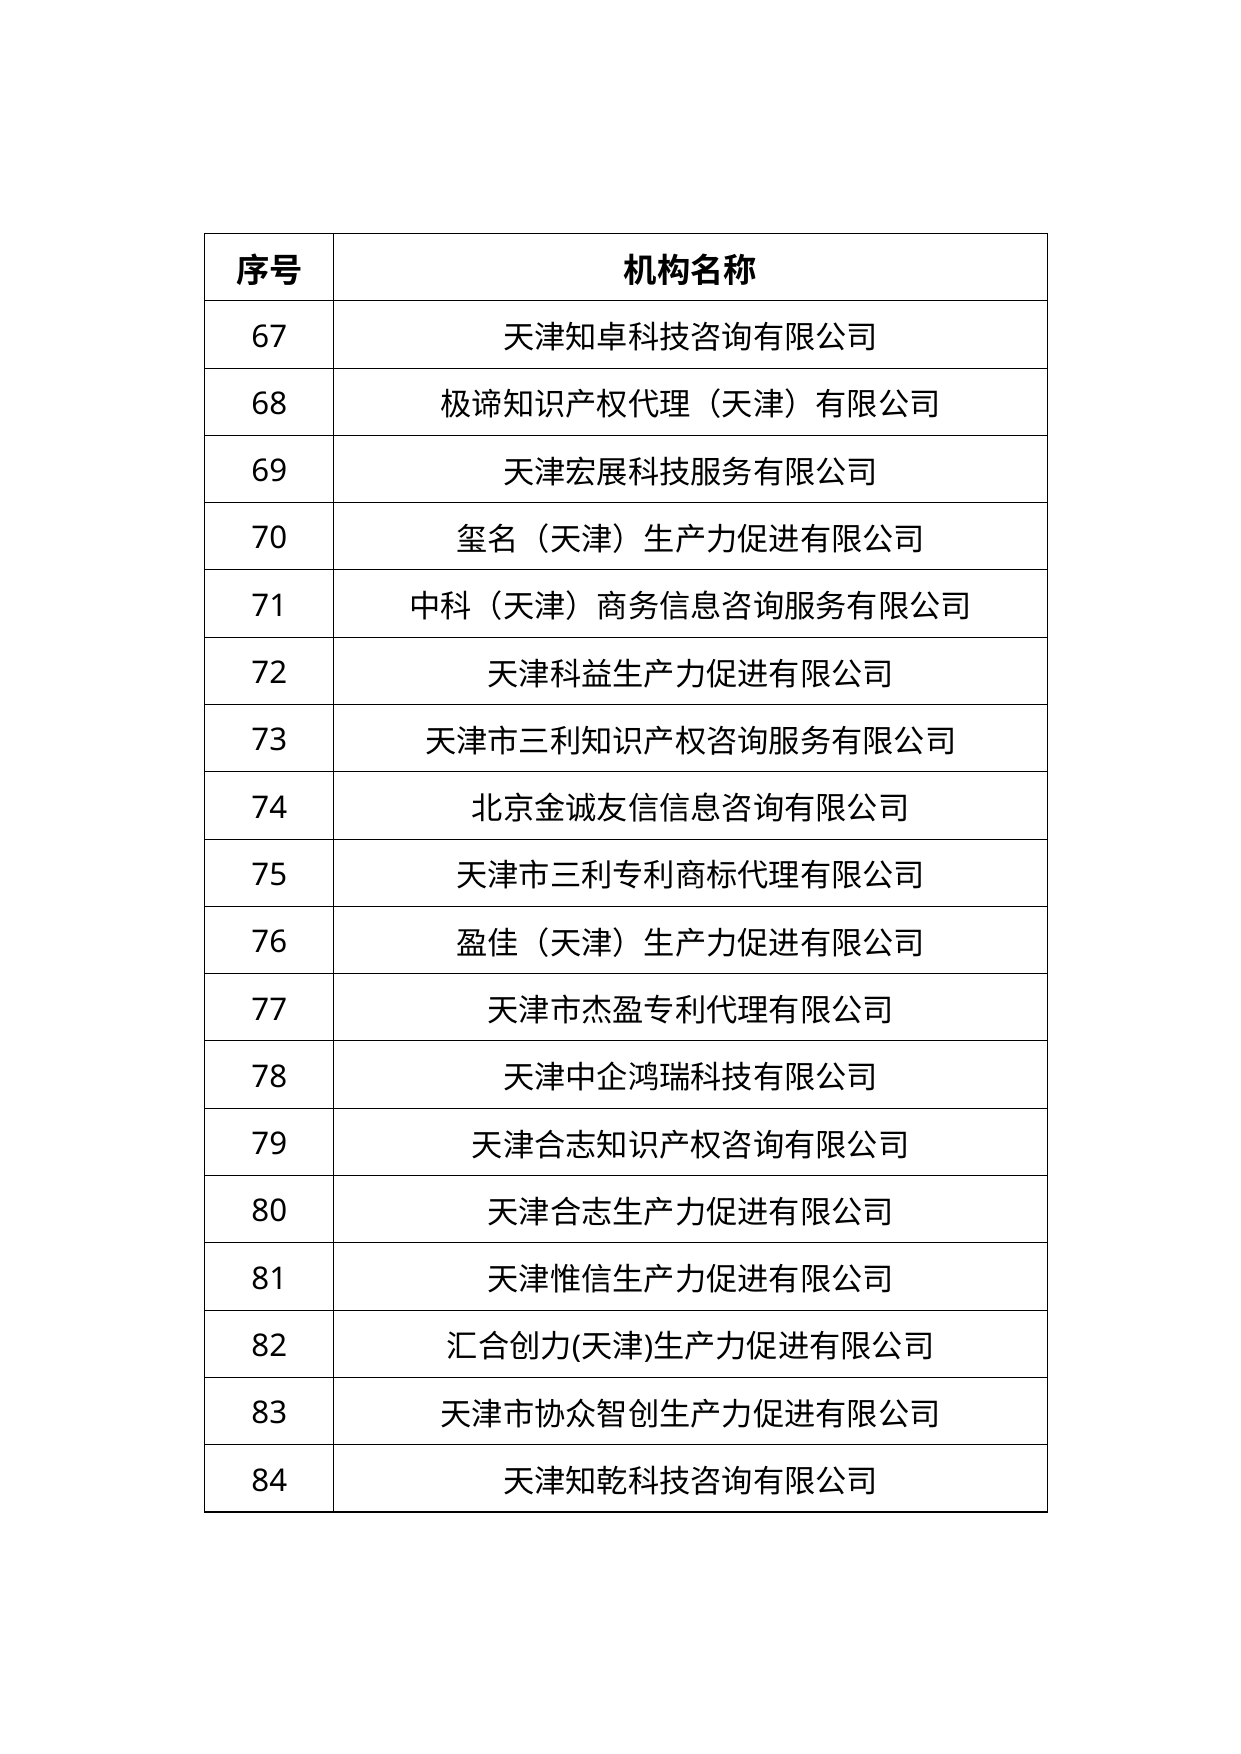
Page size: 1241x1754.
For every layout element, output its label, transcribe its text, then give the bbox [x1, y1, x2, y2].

table_cell 天津市三利知识产权咨询服务有限公司 [334, 705, 1047, 771]
table_cell 83 [205, 1378, 333, 1444]
table_cell 天津宏展科技服务有限公司 [334, 436, 1047, 502]
table_cell 玺名（天津）生产力促进有限公司 [334, 503, 1047, 569]
table_cell 80 [205, 1176, 333, 1242]
table_cell 天津市杰盈专利代理有限公司 [334, 974, 1047, 1040]
table_cell 81 [205, 1243, 333, 1309]
table_cell 71 [205, 570, 333, 637]
table_cell 天津市协众智创生产力促进有限公司 [334, 1378, 1047, 1444]
table_cell 天津中企鸿瑞科技有限公司 [334, 1041, 1047, 1108]
table_cell 天津惟信生产力促进有限公司 [334, 1243, 1047, 1309]
table_cell 汇合创力(天津)生产力促进有限公司 [334, 1311, 1047, 1377]
table_cell 天津知乾科技咨询有限公司 [334, 1445, 1047, 1511]
table_cell 天津知卓科技咨询有限公司 [334, 301, 1047, 367]
table_cell 77 [205, 974, 333, 1040]
table_cell 74 [205, 772, 333, 838]
table_cell 78 [205, 1041, 333, 1108]
table_cell 天津科益生产力促进有限公司 [334, 638, 1047, 704]
table_cell 82 [205, 1311, 333, 1377]
table_cell 盈佳（天津）生产力促进有限公司 [334, 907, 1047, 973]
table_cell 天津市三利专利商标代理有限公司 [334, 840, 1047, 906]
table_cell 极谛知识产权代理（天津）有限公司 [334, 369, 1047, 435]
table_cell 73 [205, 705, 333, 771]
table_cell 天津合志生产力促进有限公司 [334, 1176, 1047, 1242]
table_cell 中科（天津）商务信息咨询服务有限公司 [334, 570, 1047, 637]
table_cell 69 [205, 436, 333, 502]
table_cell 79 [205, 1109, 333, 1175]
table_cell 67 [205, 301, 333, 367]
table_header 序号 [205, 234, 333, 300]
table_cell 72 [205, 638, 333, 704]
table_cell 84 [205, 1445, 333, 1511]
table_header 机构名称 [334, 234, 1047, 300]
table_cell 75 [205, 840, 333, 906]
table_cell 76 [205, 907, 333, 973]
table_cell 天津合志知识产权咨询有限公司 [334, 1109, 1047, 1175]
table_cell 北京金诚友信信息咨询有限公司 [334, 772, 1047, 838]
table_cell 70 [205, 503, 333, 569]
table_cell 68 [205, 369, 333, 435]
